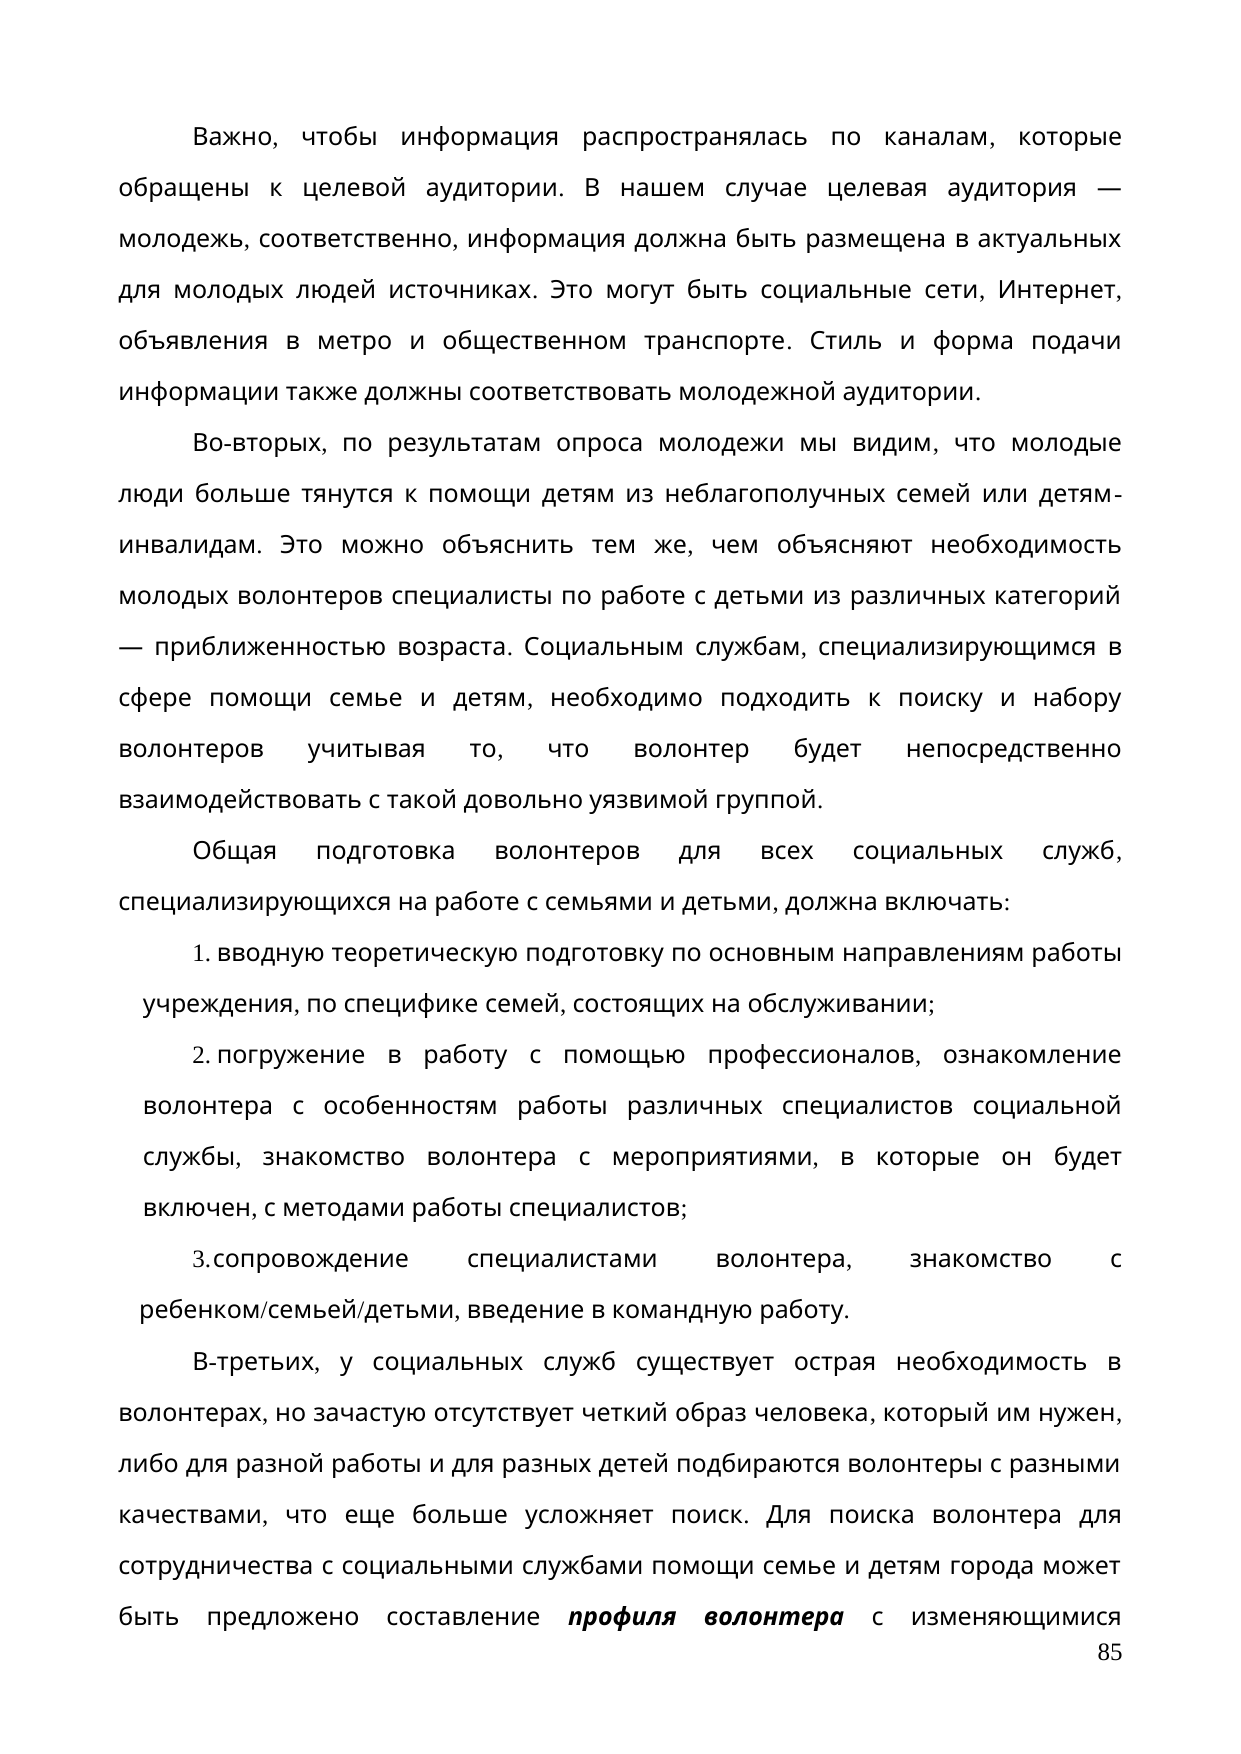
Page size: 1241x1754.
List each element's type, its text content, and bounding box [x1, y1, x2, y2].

text Важно, чтобы информация распространялась по каналам, которые обращены к целевой аудитории. В нашем случае целевая аудитория — молодежь, соответственно, информация должна быть размещена в актуальных для молодых людей источниках. Это могут быть социальные сети, Интернет, объявления в метро и общественном транспорте. Стиль и форма подачи информации также должны соответствовать молодежной аудитории. [118, 118, 1122, 407]
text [118, 1343, 1122, 1632]
list вводную теоретическую подготовку по основным направлениям работы учреждения, по специфике семей, состоящих на обслуживании; [143, 935, 1122, 1020]
text Общая подготовка волонтеров для всех социальных служб, специализирующихся на работе с семьями и детьми, должна включать: [118, 833, 1122, 918]
list сопровождение специалистами волонтера, знакомство с ребенком/семьей/детьми, введение в командную работу. [139, 1241, 1122, 1326]
text Во-вторых, по результатам опроса молодежи мы видим, что молодые люди больше тянутся к помощи детям из неблагополучных семей или детям-инвалидам. Это можно объяснить тем же, чем объясняют необходимость молодых волонтеров специалисты по работе с детьми из различных категорий — приближенностью возраста. Социальным службам, специализирующимся в сфере помощи семье и детям, необходимо подходить к поиску и набору волонтеров учитывая то, что волонтер будет непосредственно взаимодействовать с такой довольно уязвимой группой. [118, 424, 1122, 816]
list погружение в работу с помощью профессионалов, ознакомление волонтера с особенностям работы различных специалистов социальной службы, знакомство волонтера с мероприятиями, в которые он будет включен, с методами работы специалистов; [143, 1037, 1122, 1224]
